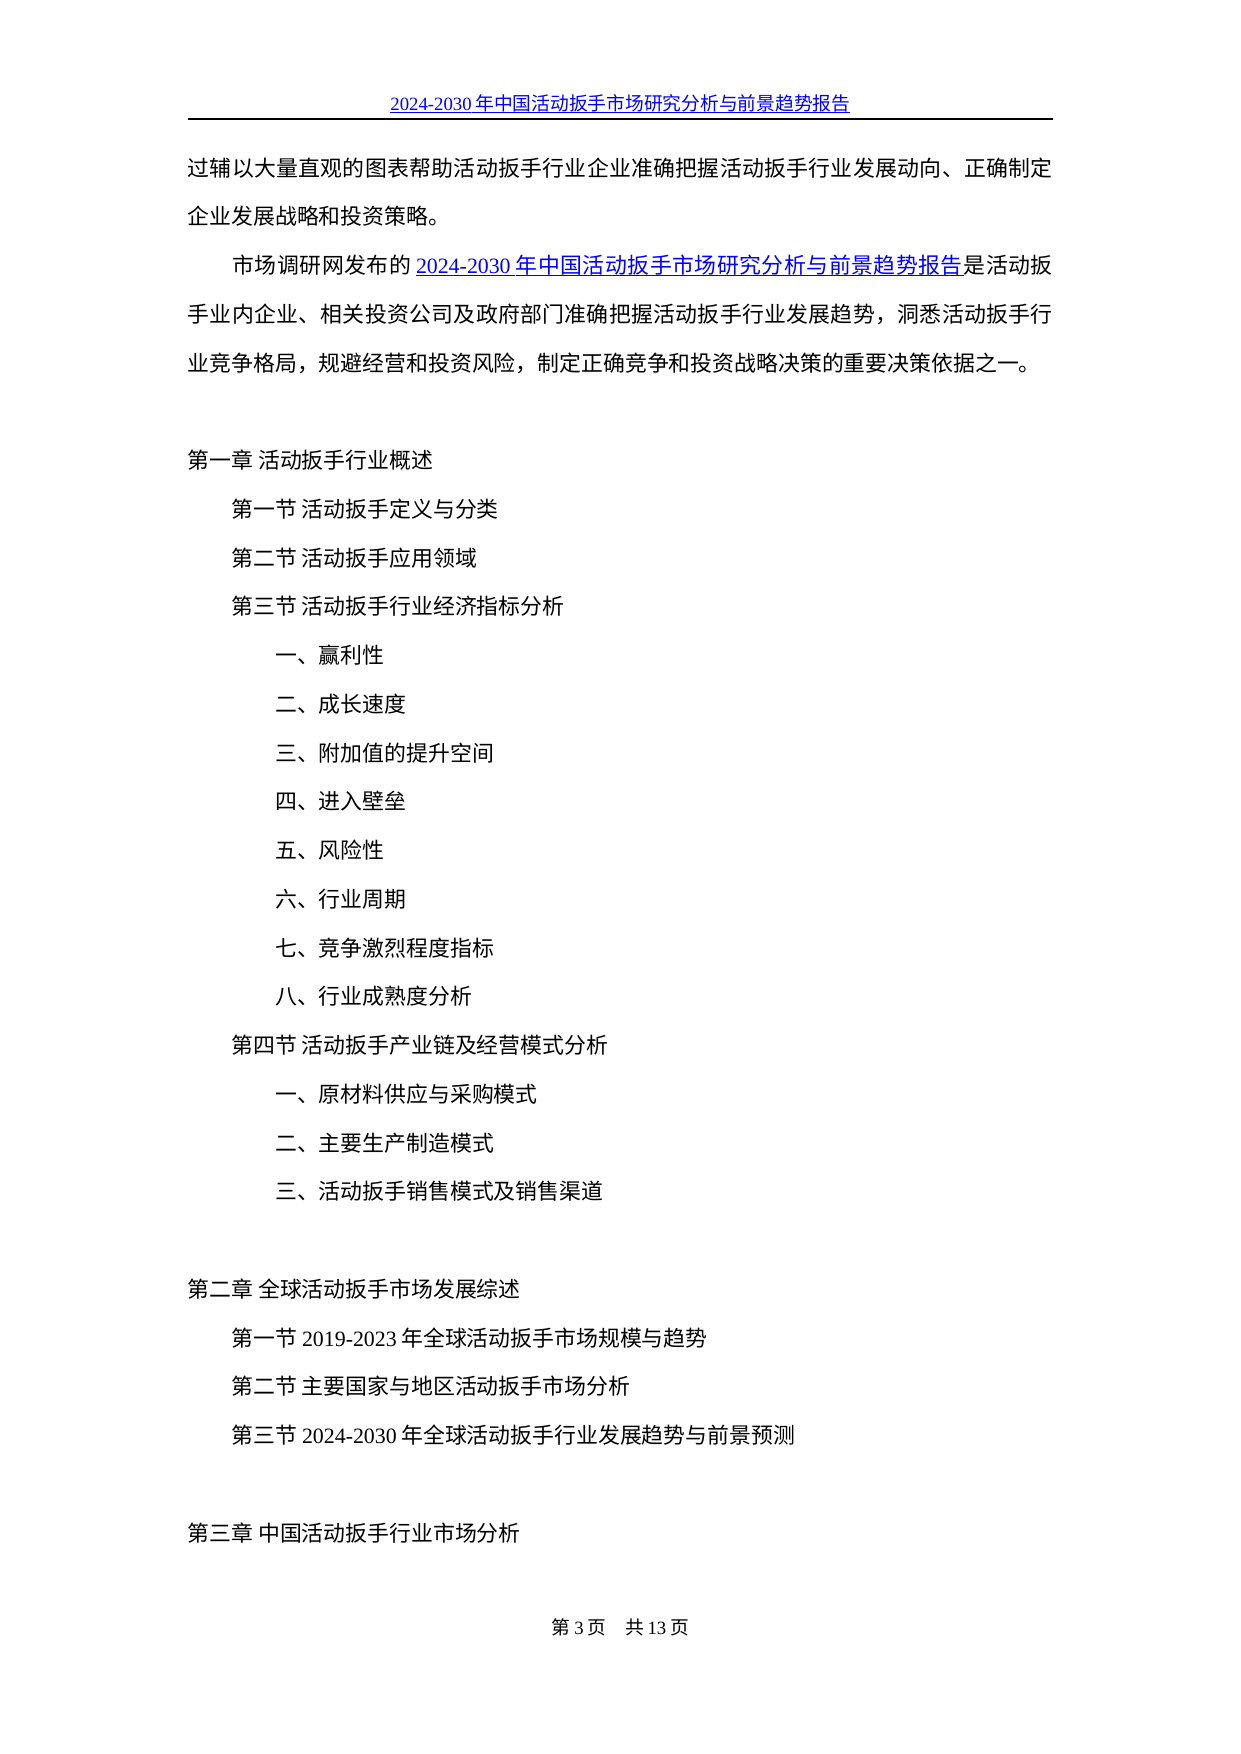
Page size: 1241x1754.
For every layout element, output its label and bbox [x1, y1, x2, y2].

text [187, 150, 1053, 1548]
